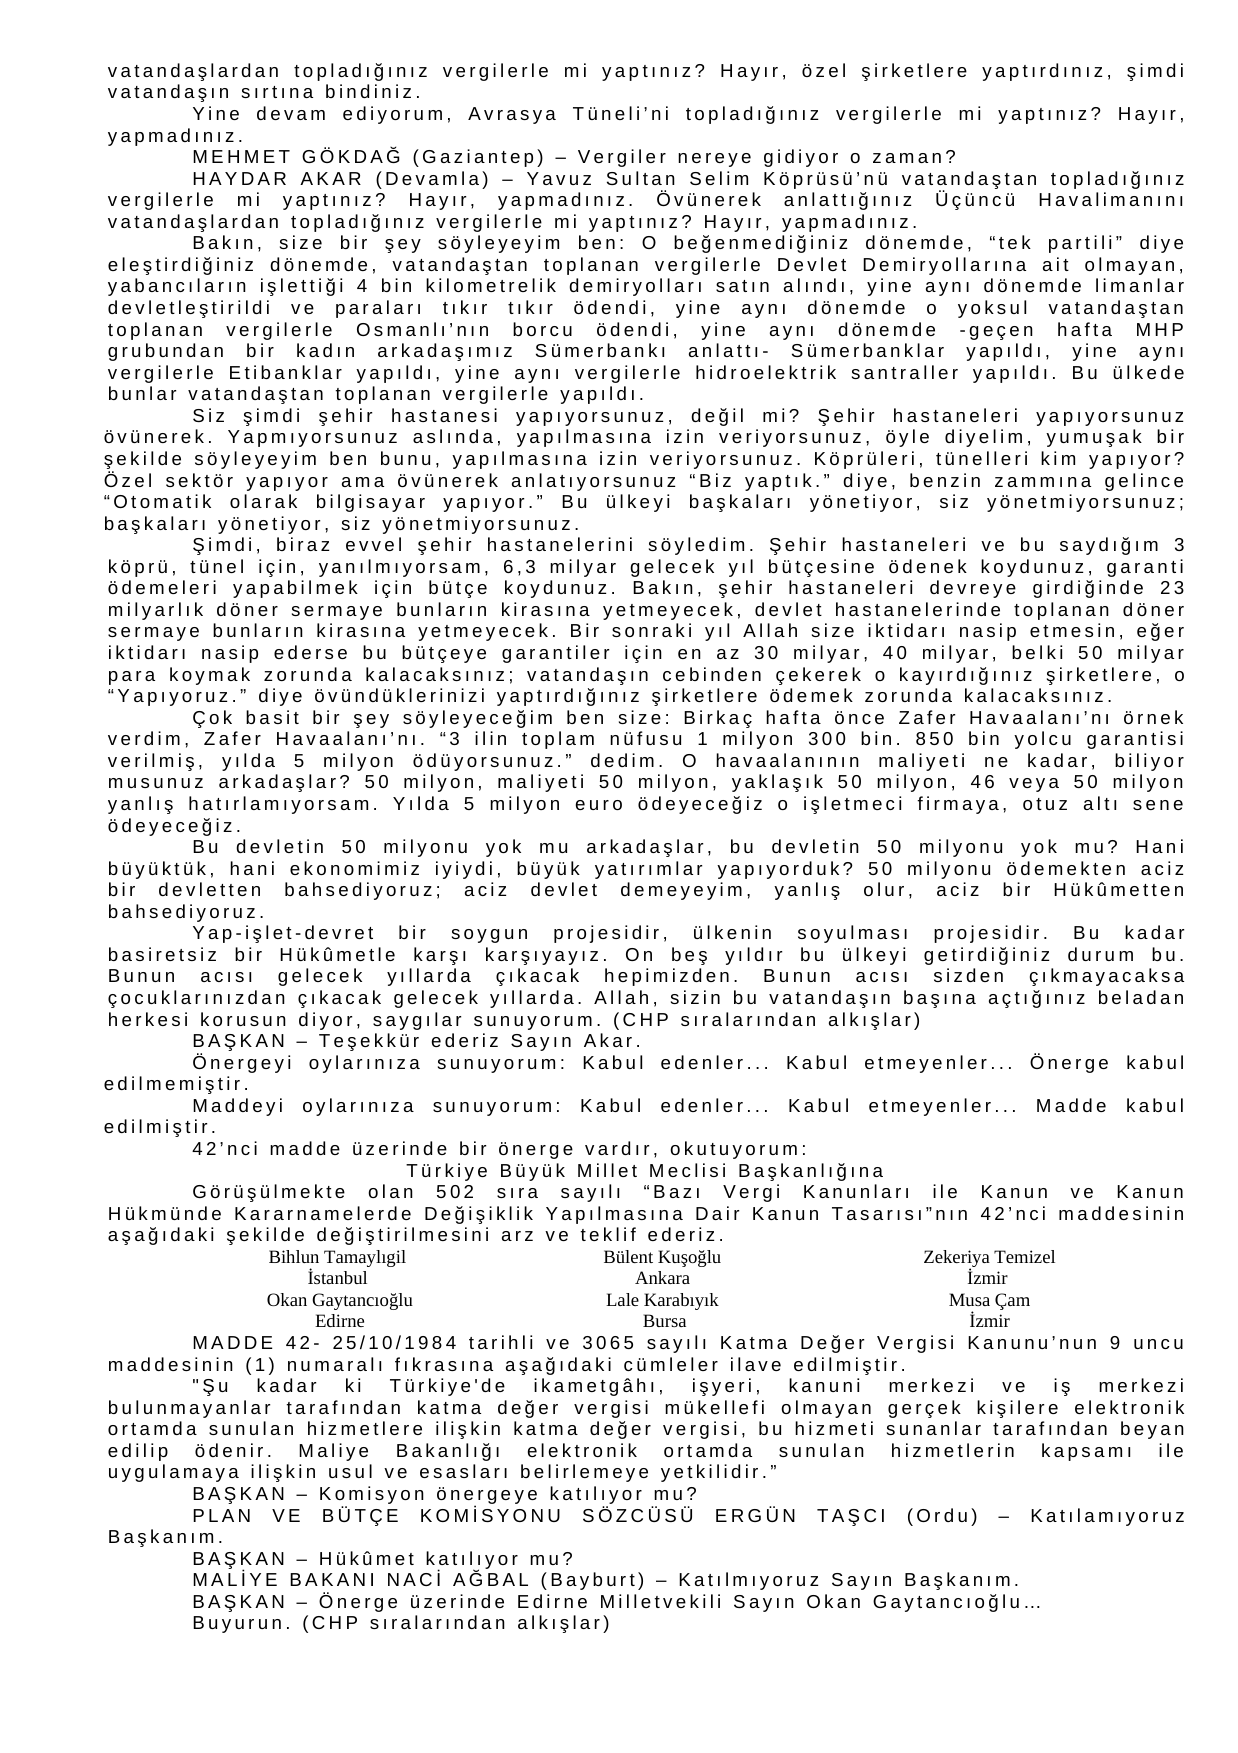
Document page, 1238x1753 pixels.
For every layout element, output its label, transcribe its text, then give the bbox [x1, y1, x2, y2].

text Önergeyi oylarınıza sunuyorum: Kabul edenler... Kabul etmeyenler... Önerge kabul edilmemiştir. [103, 1052, 1186, 1095]
text MEHMET GÖKDAĞ (Gaziantep) – Vergiler nereye gidiyor o zaman? [108, 146, 1186, 167]
text Türkiye Büyük Millet Meclisi Başkanlığına [103, 1159, 1186, 1181]
text Siz şimdi şehir hastanesi yapıyorsunuz, değil mi? Şehir hastaneleri yapıyorsunuz övünerek. Yapmıyorsunuz aslında, yapılmasına izin veriyorsunuz, öyle diyelim, yumuşak bir şekilde söyleyeyim ben bunu, yapılmasına izin veriyorsunuz. Köprüleri, tünelleri kim yapıyor? Özel sektör yapıyor ama övünerek anlatıyorsunuz “Biz yaptık.” diye, benzin zammına gelince “Otomatik olarak bilgisayar yapıyor.” Bu ülkeyi başkaları yönetiyor, siz yönetmiyorsunuz; başkaları yönetiyor, siz yönetmiyorsunuz. [103, 405, 1186, 534]
text MALİYE BAKANI NACİ AĞBAL (Bayburt) – Katılmıyoruz Sayın Başkanım. [108, 1569, 1186, 1591]
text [108, 60, 1186, 103]
text BAŞKAN – Teşekkür ederiz Sayın Akar. [103, 1030, 1186, 1052]
text 42’nci madde üzerinde bir önerge vardır, okutuyorum: [103, 1138, 1186, 1159]
text Bu devletin 50 milyonu yok mu arkadaşlar, bu devletin 50 milyonu yok mu? Hani büyüktük, hani ekonomimiz iyiydi, büyük yatırımlar yapıyorduk? 50 milyonu ödemekten aciz bir devletten bahsediyoruz; aciz devlet demeyeyim, yanlış olur, aciz bir Hükûmetten bahsediyoruz. [108, 836, 1186, 922]
text BAŞKAN – Hükûmet katılıyor mu? [108, 1547, 1186, 1569]
text Çok basit bir şey söyleyeceğim ben size: Birkaç hafta önce Zafer Havaalanı’nı örnek verdim, Zafer Havaalanı’nı. “3 ilin toplam nüfusu 1 milyon 300 bin. 850 bin yolcu garantisi verilmiş, yılda 5 milyon ödüyorsunuz.” dedim. O havaalanının maliyeti ne kadar, biliyor musunuz arkadaşlar? 50 milyon, maliyeti 50 milyon, yaklaşık 50 milyon, 46 veya 50 milyon yanlış hatırlamıyorsam. Yılda 5 milyon euro ödeyeceğiz o işletmeci firmaya, otuz altı sene ödeyeceğiz. [108, 707, 1186, 836]
text Yine devam ediyorum, Avrasya Tüneli’ni topladığınız vergilerle mi yaptınız? Hayır, yapmadınız. [108, 103, 1186, 146]
text Bakın, size bir şey söyleyeyim ben: O beğenmediğiniz dönemde, “tek partili” diye eleştirdiğiniz dönemde, vatandaştan toplanan vergilerle Devlet Demiryollarına ait olmayan, yabancıların işlettiği 4 bin kilometrelik demiryolları satın alındı, yine aynı dönemde limanlar devletleştirildi ve paraları tıkır tıkır ödendi, yine aynı dönemde o yoksul vatandaştan toplanan vergilerle Osmanlı’nın borcu ödendi, yine aynı dönemde -geçen hafta MHP grubundan bir kadın arkadaşımız Sümerbankı anlattı- Sümerbanklar yapıldı, yine aynı vergilerle Etibanklar yapıldı, yine aynı vergilerle hidroelektrik santraller yapıldı. Bu ülkede bunlar vatandaştan toplanan vergilerle yapıldı. [108, 232, 1186, 405]
text Görüşülmekte olan 502 sıra sayılı “Bazı Vergi Kanunları ile Kanun ve Kanun Hükmünde Kararnamelerde Değişiklik Yapılmasına Dair Kanun Tasarısı”nın 42’nci maddesinin aşağıdaki şekilde değiştirilmesini arz ve teklif ederiz. [108, 1181, 1186, 1246]
text Bihlun Tamaylıgil Bülent Kuşoğlu Zekeriya Temizel [103, 1246, 1190, 1267]
text "Şu kadar ki Türkiye'de ikametgâhı, işyeri, kanuni merkezi ve iş merkezi bulunmayanlar tarafından katma değer vergisi mükellefi olmayan gerçek kişilere elektronik ortamda sunulan hizmetlere ilişkin katma değer vergisi, bu hizmeti sunanlar tarafından beyan edilip ödenir. Maliye Bakanlığı elektronik ortamda sunulan hizmetlerin kapsamı ile uygulamaya ilişkin usul ve esasları belirlemeye yetkilidir.” [108, 1375, 1186, 1483]
text Okan Gaytancıoğlu Lale Karabıyık Musa Çam [103, 1289, 1190, 1310]
text PLAN VE BÜTÇE KOMİSYONU SÖZCÜSÜ ERGÜN TAŞCI (Ordu) – Katılamıyoruz Başkanım. [108, 1504, 1186, 1547]
text Şimdi, biraz evvel şehir hastanelerini söyledim. Şehir hastaneleri ve bu saydığım 3 köprü, tünel için, yanılmıyorsam, 6,3 milyar gelecek yıl bütçesine ödenek koydunuz, garanti ödemeleri yapabilmek için bütçe koydunuz. Bakın, şehir hastaneleri devreye girdiğinde 23 milyarlık döner sermaye bunların kirasına yetmeyecek, devlet hastanelerinde toplanan döner sermaye bunların kirasına yetmeyecek. Bir sonraki yıl Allah size iktidarı nasip etmesin, eğer iktidarı nasip ederse bu bütçeye garantiler için en az 30 milyar, 40 milyar, belki 50 milyar para koymak zorunda kalacaksınız; vatandaşın cebinden çekerek o kayırdığınız şirketlere, o “Yapıyoruz.” diye övündüklerinizi yaptırdığınız şirketlere ödemek zorunda kalacaksınız. [108, 534, 1186, 707]
text Edirne Bursa İzmir [103, 1310, 1190, 1332]
text Maddeyi oylarınıza sunuyorum: Kabul edenler... Kabul etmeyenler... Madde kabul edilmiştir. [103, 1095, 1186, 1138]
text HAYDAR AKAR (Devamla) – Yavuz Sultan Selim Köprüsü’nü vatandaştan topladığınız vergilerle mi yaptınız? Hayır, yapmadınız. Övünerek anlattığınız Üçüncü Havalimanını vatandaşlardan topladığınız vergilerle mi yaptınız? Hayır, yapmadınız. [108, 167, 1186, 232]
text Yap-işlet-devret bir soygun projesidir, ülkenin soyulması projesidir. Bu kadar basiretsiz bir Hükûmetle karşı karşıyayız. On beş yıldır bu ülkeyi getirdiğiniz durum bu. Bunun acısı gelecek yıllarda çıkacak hepimizden. Bunun acısı sizden çıkmayacaksa çocuklarınızdan çıkacak gelecek yıllarda. Allah, sizin bu vatandaşın başına açtığınız beladan herkesi korusun diyor, saygılar sunuyorum. (CHP sıralarından alkışlar) [108, 922, 1186, 1030]
text BAŞKAN – Önerge üzerinde Edirne Milletvekili Sayın Okan Gaytancıoğlu… [103, 1591, 1186, 1612]
text MADDE 42- 25/10/1984 tarihli ve 3065 sayılı Katma Değer Vergisi Kanunu’nun 9 uncu maddesinin (1) numaralı fıkrasına aşağıdaki cümleler ilave edilmiştir. [108, 1332, 1186, 1375]
text BAŞKAN – Komisyon önergeye katılıyor mu? [108, 1483, 1186, 1504]
text İstanbul Ankara İzmir [103, 1267, 1190, 1289]
text Buyurun. (CHP sıralarından alkışlar) [103, 1612, 1186, 1634]
